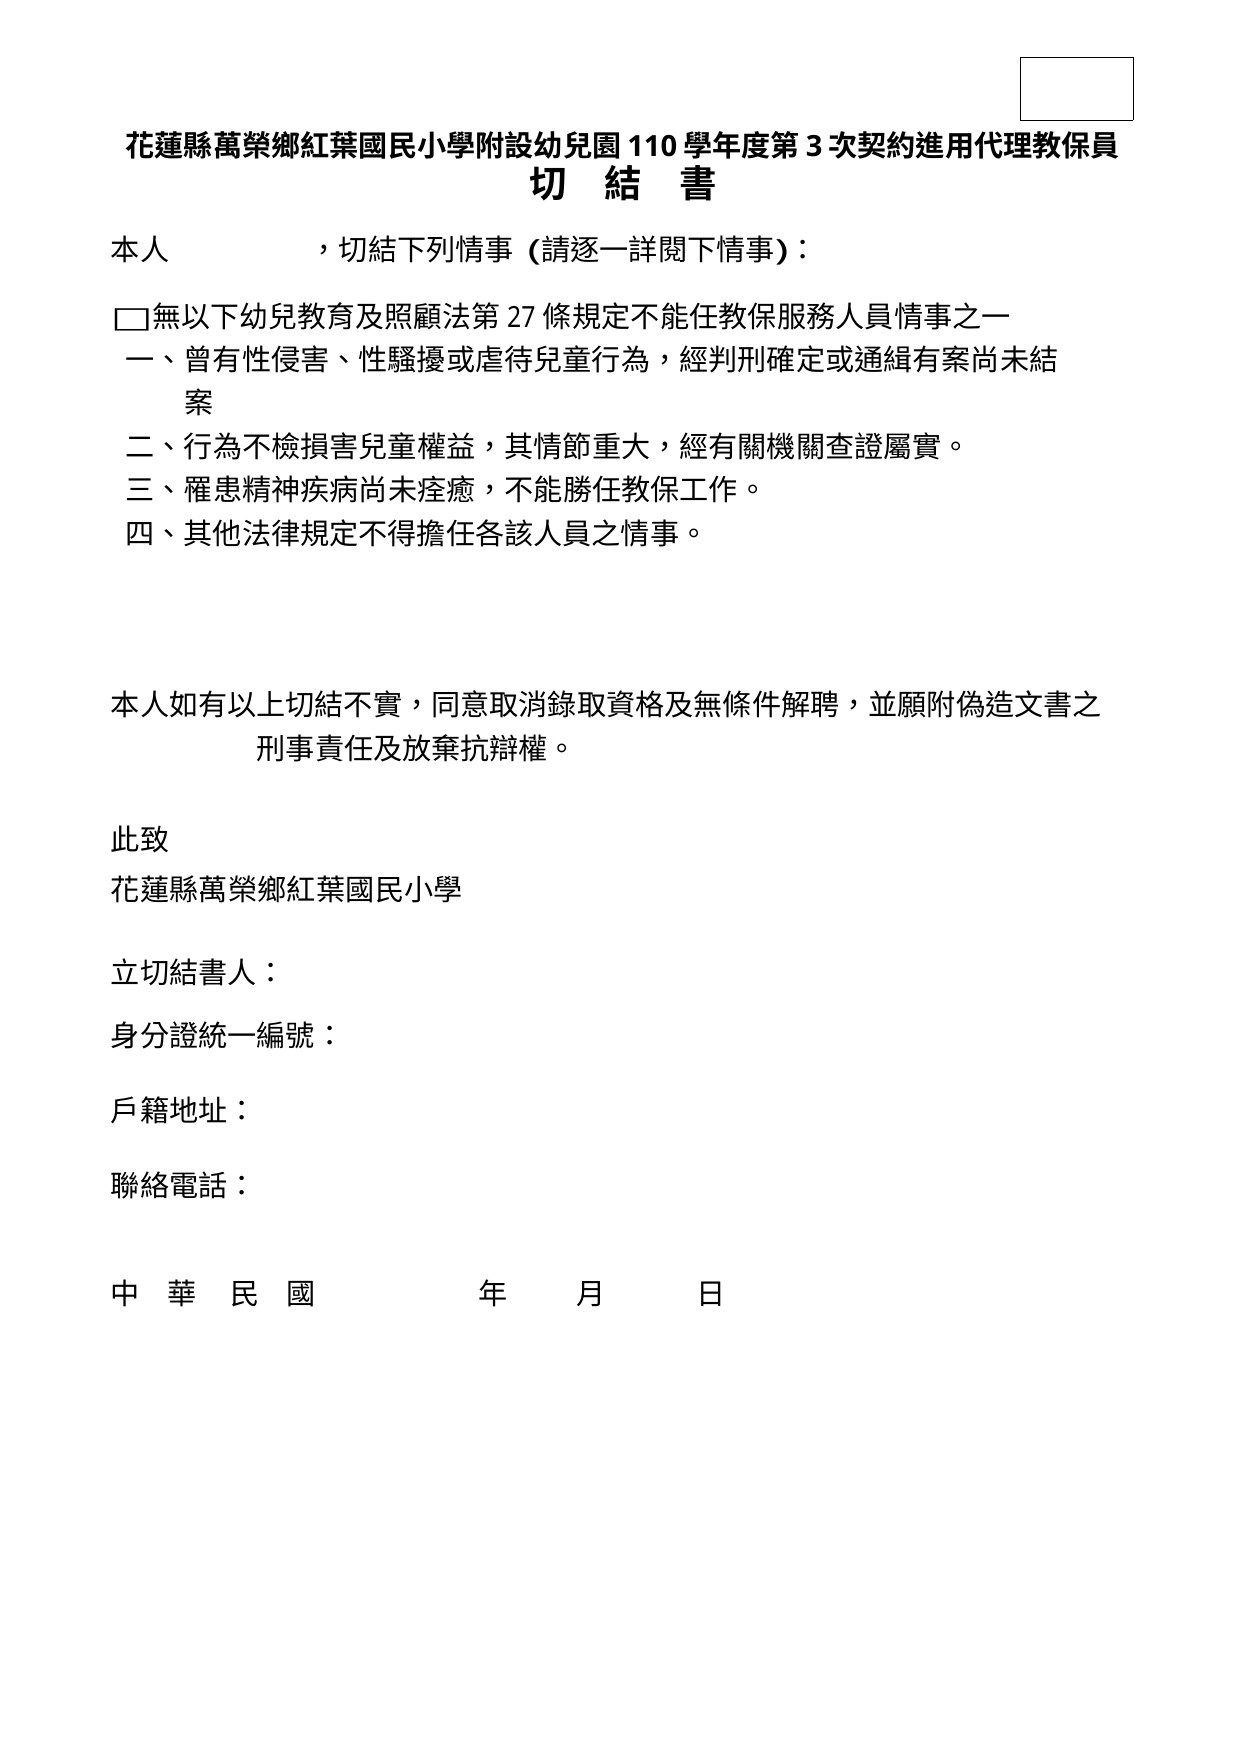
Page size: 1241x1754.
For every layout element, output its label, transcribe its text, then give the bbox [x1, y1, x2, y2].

text 聯絡電話： [111, 1163, 1132, 1204]
text 二、行為不檢損害兒童權益，其情節重大，經有關機關查證屬實。 [125, 423, 1080, 466]
text 花蓮縣萬榮鄉紅葉國民小學附設幼兒園110學年度第3次契約進用代理教保員 [111, 123, 1134, 164]
text 花蓮縣萬榮鄉紅葉國民小學 [111, 867, 1132, 909]
text 身分證統一編號： [111, 1013, 642, 1055]
text 此致 [111, 817, 1132, 859]
text 本人 ，切結下列情事 (請逐一詳閱下情事)： [111, 231, 1132, 268]
text 中 華 民 國 年 月 日 [111, 1271, 1134, 1313]
text 一、曾有性侵害、性騷擾或虐待兒童行為，經判刑確定或通緝有案尚未結案 [125, 336, 1080, 422]
text 三、罹患精神疾病尚未痊癒，不能勝任教保工作。 [125, 467, 1080, 509]
text 切 結 書 [111, 164, 1134, 206]
text 立切結書人： [111, 950, 642, 992]
text 四、其他法律規定不得擔任各該人員之情事。 [125, 510, 1080, 553]
text □無以下幼兒教育及照顧法第 27 條規定不能任教保服務人員情事之一 [111, 294, 1132, 336]
text 戶籍地址： [111, 1088, 554, 1130]
text 本人如有以上切結不實，同意取消錄取資格及無條件解聘，並願附偽造文書之刑事責任及放棄抗辯權。 [111, 682, 1123, 768]
